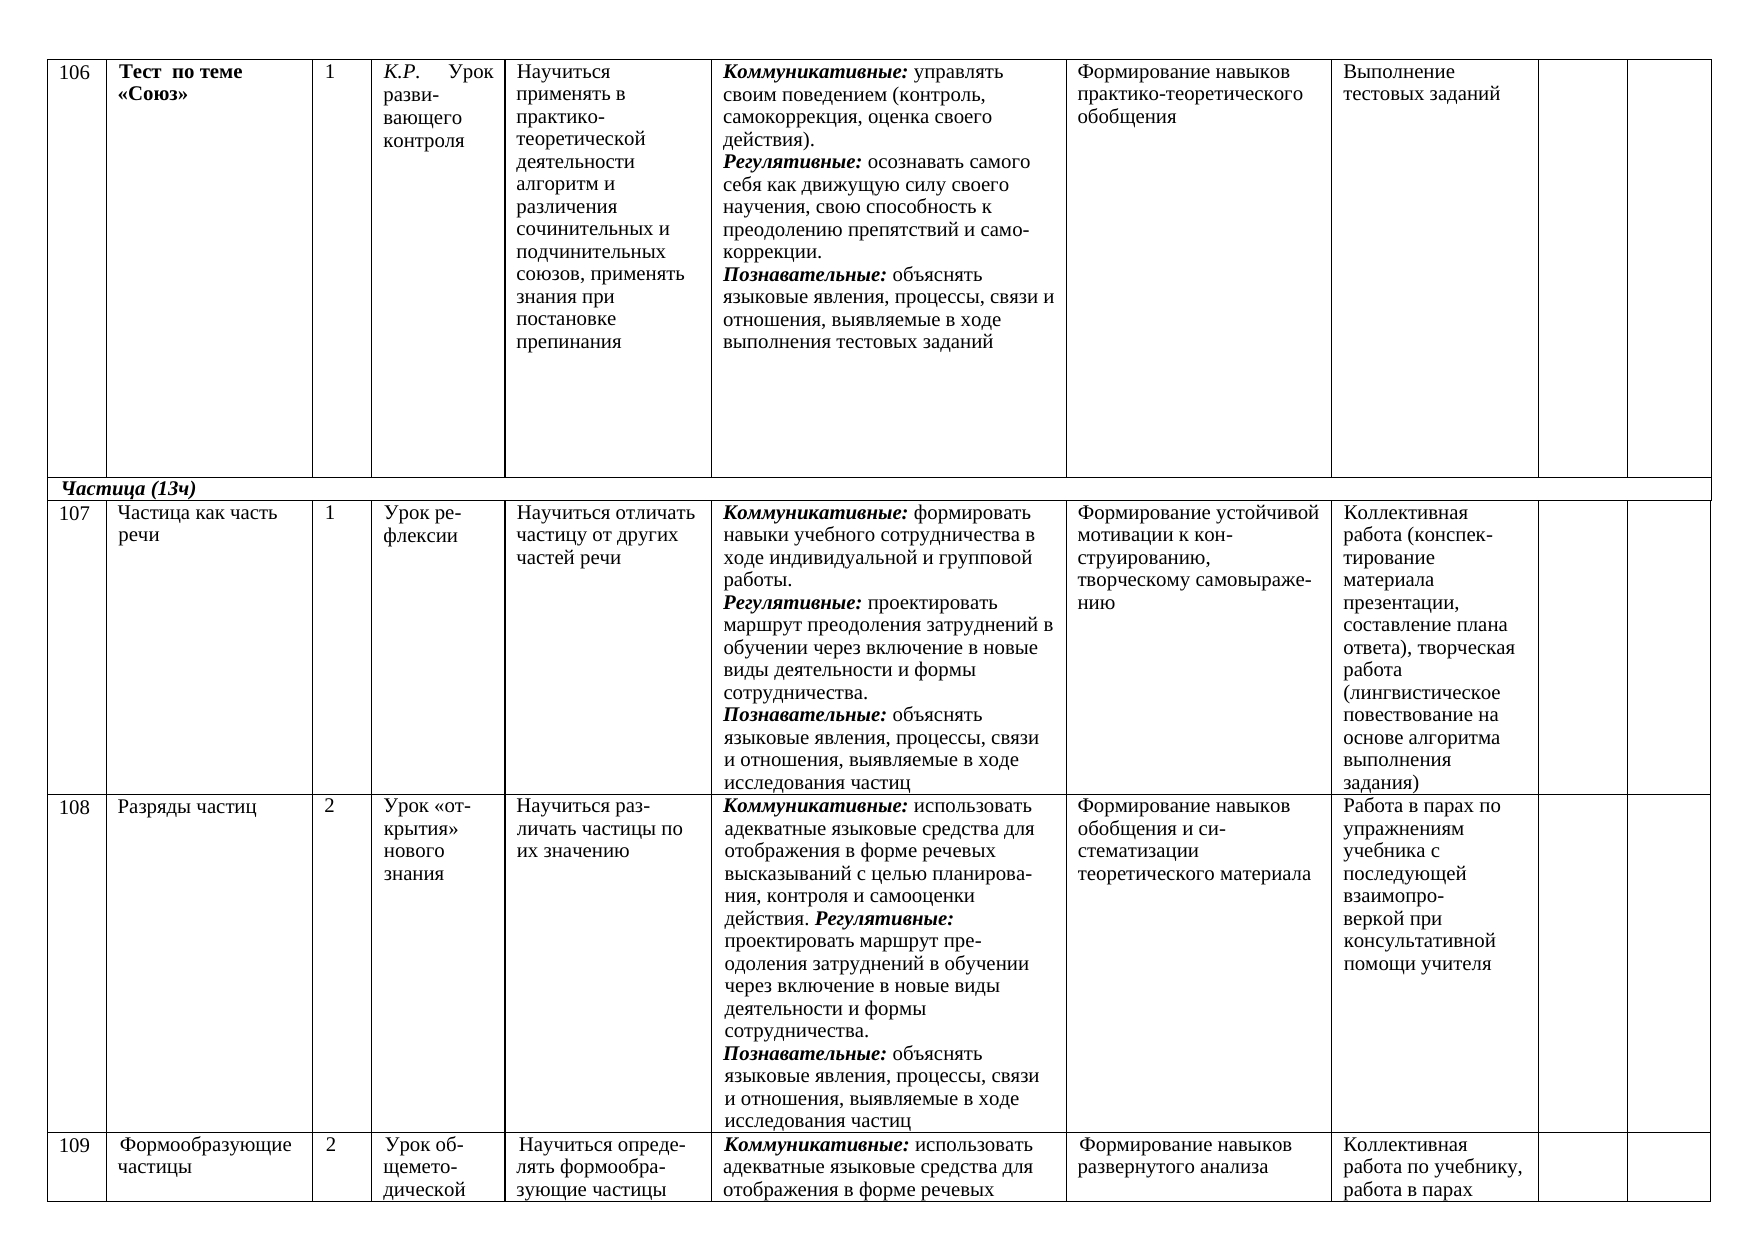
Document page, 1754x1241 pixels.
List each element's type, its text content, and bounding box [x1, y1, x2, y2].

table_cell 2 [313, 1133, 371, 1201]
table_cell Формирование навыков обобщения и систематизации теоретического материала [1067, 795, 1331, 1132]
table_cell Коммуникативные: использовать адекватные языковые средства для отображения в форме речевых высказываний с целью планирования, контроля и самооценки действия. Регулятивные: проектировать маршрут преодоления затруднений в обучении через включение в новые виды деятельности и формы сотрудничества. Познавательные: объяснять языковые явления, процессы, связи и отношения, выявляемые в ходе исследования частиц [712, 795, 1066, 1132]
table_cell Научиться различать частицы по их значению [506, 795, 711, 1132]
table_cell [712, 1133, 1066, 1201]
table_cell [1067, 1133, 1331, 1201]
table_cell Научиться отличать частицу от других частей речи [506, 501, 711, 794]
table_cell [372, 1133, 504, 1201]
table_cell Коммуникативные: управлять своим поведением (контроль, самокоррекция, оценка своего действия). Регулятивные: осознавать самого себя как движущую силу своего научения, свою способность к преодолению препятствий и само-коррекции. Познавательные: объяснять языковые явления, процессы, связи и отношения, выявляемые в ходе выполнения тестовых заданий [712, 60, 1066, 477]
table_cell Коллективная работа (конспектирование материала презентации, составление плана ответа), творческая работа (лингвистическое повествование на основе алгоритма выполнения задания) [1332, 501, 1538, 794]
table_cell 109 [48, 1133, 106, 1201]
table_cell 106 [48, 60, 106, 477]
table_cell 1 [313, 501, 371, 794]
table_cell Частица (13ч) [48, 478, 1711, 500]
table_cell [1628, 60, 1711, 477]
table_cell Научиться применять в практико- теоретической деятельности алгоритм и различения сочинительных и подчинительных союзов, применять знания при постановке препинания [506, 60, 711, 477]
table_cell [506, 1133, 711, 1201]
table_cell Частица как часть речи [107, 501, 312, 794]
table_cell 107 [48, 501, 106, 794]
table_cell 2 [313, 795, 371, 1132]
table_cell Урок рефлексии [372, 501, 504, 794]
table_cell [107, 1133, 312, 1201]
table_cell [1539, 795, 1627, 1132]
table_cell [1628, 501, 1710, 794]
table_cell Формирование навыков практико-теоретического обобщения [1067, 60, 1331, 477]
table_cell Выполнение тестовых заданий [1332, 60, 1538, 477]
table_cell 1 [313, 60, 371, 477]
table_cell [1628, 1133, 1710, 1201]
table_cell [1539, 1133, 1627, 1201]
table_cell [1539, 501, 1627, 794]
table_cell Коммуникативные: формировать навыки учебного сотрудничества в ходе индивидуальной и групповой работы. Регулятивные: проектировать маршрут преодоления затруднений в обучении через включение в новые виды деятельности и формы сотрудничества. Познавательные: объяснять языковые явления, процессы, связи и отношения, выявляемые в ходе исследования частиц [712, 501, 1066, 794]
table_cell [1539, 60, 1627, 477]
table_cell [1628, 795, 1710, 1132]
table_cell Разряды частиц [107, 795, 312, 1132]
table_cell Работа в парах по упражнениям учебника с последующей взаимопро- веркой при консультативной помощи учителя [1332, 795, 1538, 1132]
table_cell Тест по теме «Союз» [107, 60, 312, 477]
table_cell Формирование устойчивой мотивации к конструированию, творческому самовыражению [1067, 501, 1331, 794]
table_cell 108 [48, 795, 106, 1132]
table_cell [1332, 1133, 1538, 1201]
table_cell Урок «открытия» нового знания [372, 795, 504, 1132]
table_cell К.Р. Урок развивающего контроля [372, 60, 504, 477]
